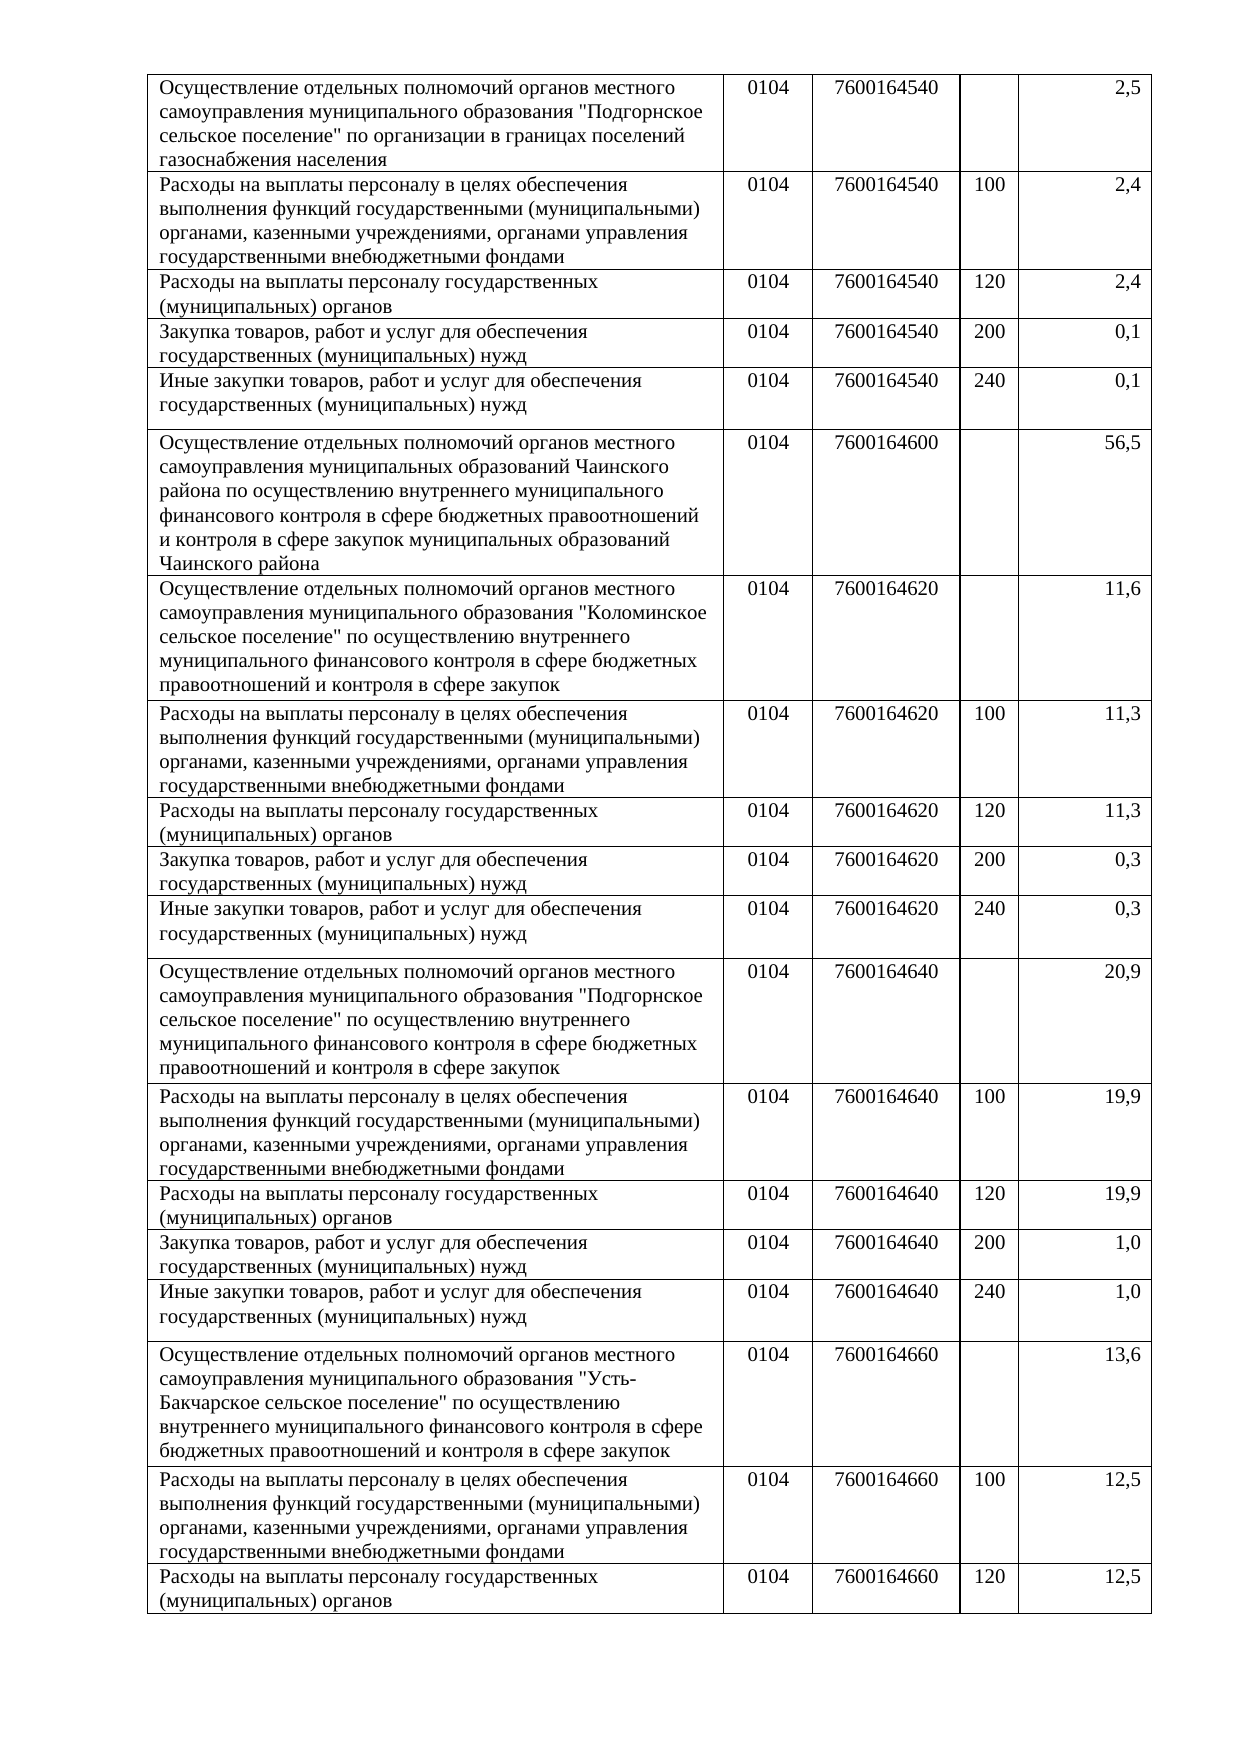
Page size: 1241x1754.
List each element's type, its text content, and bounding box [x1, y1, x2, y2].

table_cell [961, 576, 1018, 700]
table_cell 7600164620 [813, 798, 959, 846]
table_cell 7600164540 [813, 368, 959, 429]
table_cell 12,5 [1019, 1564, 1151, 1612]
table_cell 19,9 [1019, 1084, 1151, 1180]
table_cell 7600164620 [813, 576, 959, 700]
table_cell 7600164640 [813, 959, 959, 1083]
table_cell 120 [961, 1181, 1018, 1229]
table_cell 12,5 [1019, 1467, 1151, 1563]
table_cell 7600164540 [813, 172, 959, 268]
table_cell 0104 [724, 959, 812, 1083]
table_cell 100 [961, 1084, 1018, 1180]
table_cell 0104 [724, 896, 812, 958]
table_cell Расходы на выплаты персоналу государственных (муниципальных) органов [148, 270, 723, 318]
table_cell 7600164540 [813, 270, 959, 318]
table_cell Закупка товаров, работ и услуг для обеспечения государственных (муниципальных) нужд [148, 847, 723, 895]
table_cell 7600164540 [813, 75, 959, 171]
table_cell 200 [961, 1230, 1018, 1278]
table_cell 19,9 [1019, 1181, 1151, 1229]
table_cell 0104 [724, 1084, 812, 1180]
table_cell 2,4 [1019, 270, 1151, 318]
table_cell 240 [961, 368, 1018, 429]
table_cell Иные закупки товаров, работ и услуг для обеспечения государственных (муниципальных) нужд [148, 896, 723, 958]
table_cell Расходы на выплаты персоналу государственных (муниципальных) органов [148, 1181, 723, 1229]
table_cell Расходы на выплаты персоналу государственных (муниципальных) органов [148, 1564, 723, 1612]
table_cell [961, 430, 1018, 575]
table_cell Осуществление отдельных полномочий органов местного самоуправления муниципального образования "Подгорнское сельское поселение" по организации в границах поселений газоснабжения населения [148, 75, 723, 171]
table_cell 11,6 [1019, 576, 1151, 700]
table_cell 0104 [724, 172, 812, 268]
table_cell Осуществление отдельных полномочий органов местного самоуправления муниципальных образований Чаинского района по осуществлению внутреннего муниципального финансового контроля в сфере бюджетных правоотношений и контроля в сфере закупок муниципальных образований Чаинского района [148, 430, 723, 575]
table_cell 0104 [724, 1230, 812, 1278]
table_cell Осуществление отдельных полномочий органов местного самоуправления муниципального образования "Коломинское сельское поселение" по осуществлению внутреннего муниципального финансового контроля в сфере бюджетных правоотношений и контроля в сфере закупок [148, 576, 723, 700]
table_cell 7600164640 [813, 1230, 959, 1278]
table_cell 120 [961, 798, 1018, 846]
table_cell Расходы на выплаты персоналу государственных (муниципальных) органов [148, 798, 723, 846]
table_cell 0104 [724, 1280, 812, 1341]
table_cell 13,6 [1019, 1342, 1151, 1466]
table_cell 0104 [724, 1342, 812, 1466]
table_cell 7600164600 [813, 430, 959, 575]
table_cell 7600164540 [813, 319, 959, 367]
table_cell 0104 [724, 75, 812, 171]
table_cell 56,5 [1019, 430, 1151, 575]
table_cell 7600164640 [813, 1181, 959, 1229]
table_cell 0104 [724, 1467, 812, 1563]
table_cell [961, 75, 1018, 171]
table_cell 7600164640 [813, 1084, 959, 1180]
table_cell Осуществление отдельных полномочий органов местного самоуправления муниципального образования "Усть-Бакчарское сельское поселение" по осуществлению внутреннего муниципального финансового контроля в сфере бюджетных правоотношений и контроля в сфере закупок [148, 1342, 723, 1466]
table_cell 200 [961, 847, 1018, 895]
table_cell Иные закупки товаров, работ и услуг для обеспечения государственных (муниципальных) нужд [148, 368, 723, 429]
table_cell 0,3 [1019, 896, 1151, 958]
table_cell 7600164620 [813, 896, 959, 958]
table_cell 7600164640 [813, 1280, 959, 1341]
table_cell 0104 [724, 430, 812, 575]
table_cell 7600164660 [813, 1467, 959, 1563]
table_cell 0104 [724, 701, 812, 797]
table_cell 120 [961, 1564, 1018, 1612]
table_cell Закупка товаров, работ и услуг для обеспечения государственных (муниципальных) нужд [148, 1230, 723, 1278]
table_cell 0104 [724, 1564, 812, 1612]
table_cell 7600164620 [813, 701, 959, 797]
table_cell 100 [961, 172, 1018, 268]
table_cell 7600164660 [813, 1564, 959, 1612]
table_cell 100 [961, 701, 1018, 797]
table_cell 0104 [724, 270, 812, 318]
table_cell 0,1 [1019, 368, 1151, 429]
table_cell 2,5 [1019, 75, 1151, 171]
table_cell 0104 [724, 798, 812, 846]
table_cell 1,0 [1019, 1280, 1151, 1341]
table_cell 7600164660 [813, 1342, 959, 1466]
table_cell Закупка товаров, работ и услуг для обеспечения государственных (муниципальных) нужд [148, 319, 723, 367]
table_cell 240 [961, 896, 1018, 958]
table_cell 0,1 [1019, 319, 1151, 367]
table_cell 0104 [724, 847, 812, 895]
table_cell 7600164620 [813, 847, 959, 895]
table_cell 1,0 [1019, 1230, 1151, 1278]
table_cell 20,9 [1019, 959, 1151, 1083]
table_cell 0104 [724, 319, 812, 367]
table_cell Иные закупки товаров, работ и услуг для обеспечения государственных (муниципальных) нужд [148, 1280, 723, 1341]
table_cell 0,3 [1019, 847, 1151, 895]
table_cell [961, 1342, 1018, 1466]
table_cell 120 [961, 270, 1018, 318]
table_cell 240 [961, 1280, 1018, 1341]
table_cell Осуществление отдельных полномочий органов местного самоуправления муниципального образования "Подгорнское сельское поселение" по осуществлению внутреннего муниципального финансового контроля в сфере бюджетных правоотношений и контроля в сфере закупок [148, 959, 723, 1083]
table_cell 0104 [724, 1181, 812, 1229]
table_cell 11,3 [1019, 701, 1151, 797]
table_cell 200 [961, 319, 1018, 367]
table_cell 0104 [724, 576, 812, 700]
table_cell 11,3 [1019, 798, 1151, 846]
table_cell 0104 [724, 368, 812, 429]
table_cell 2,4 [1019, 172, 1151, 268]
table_cell [961, 959, 1018, 1083]
table_cell 100 [961, 1467, 1018, 1563]
